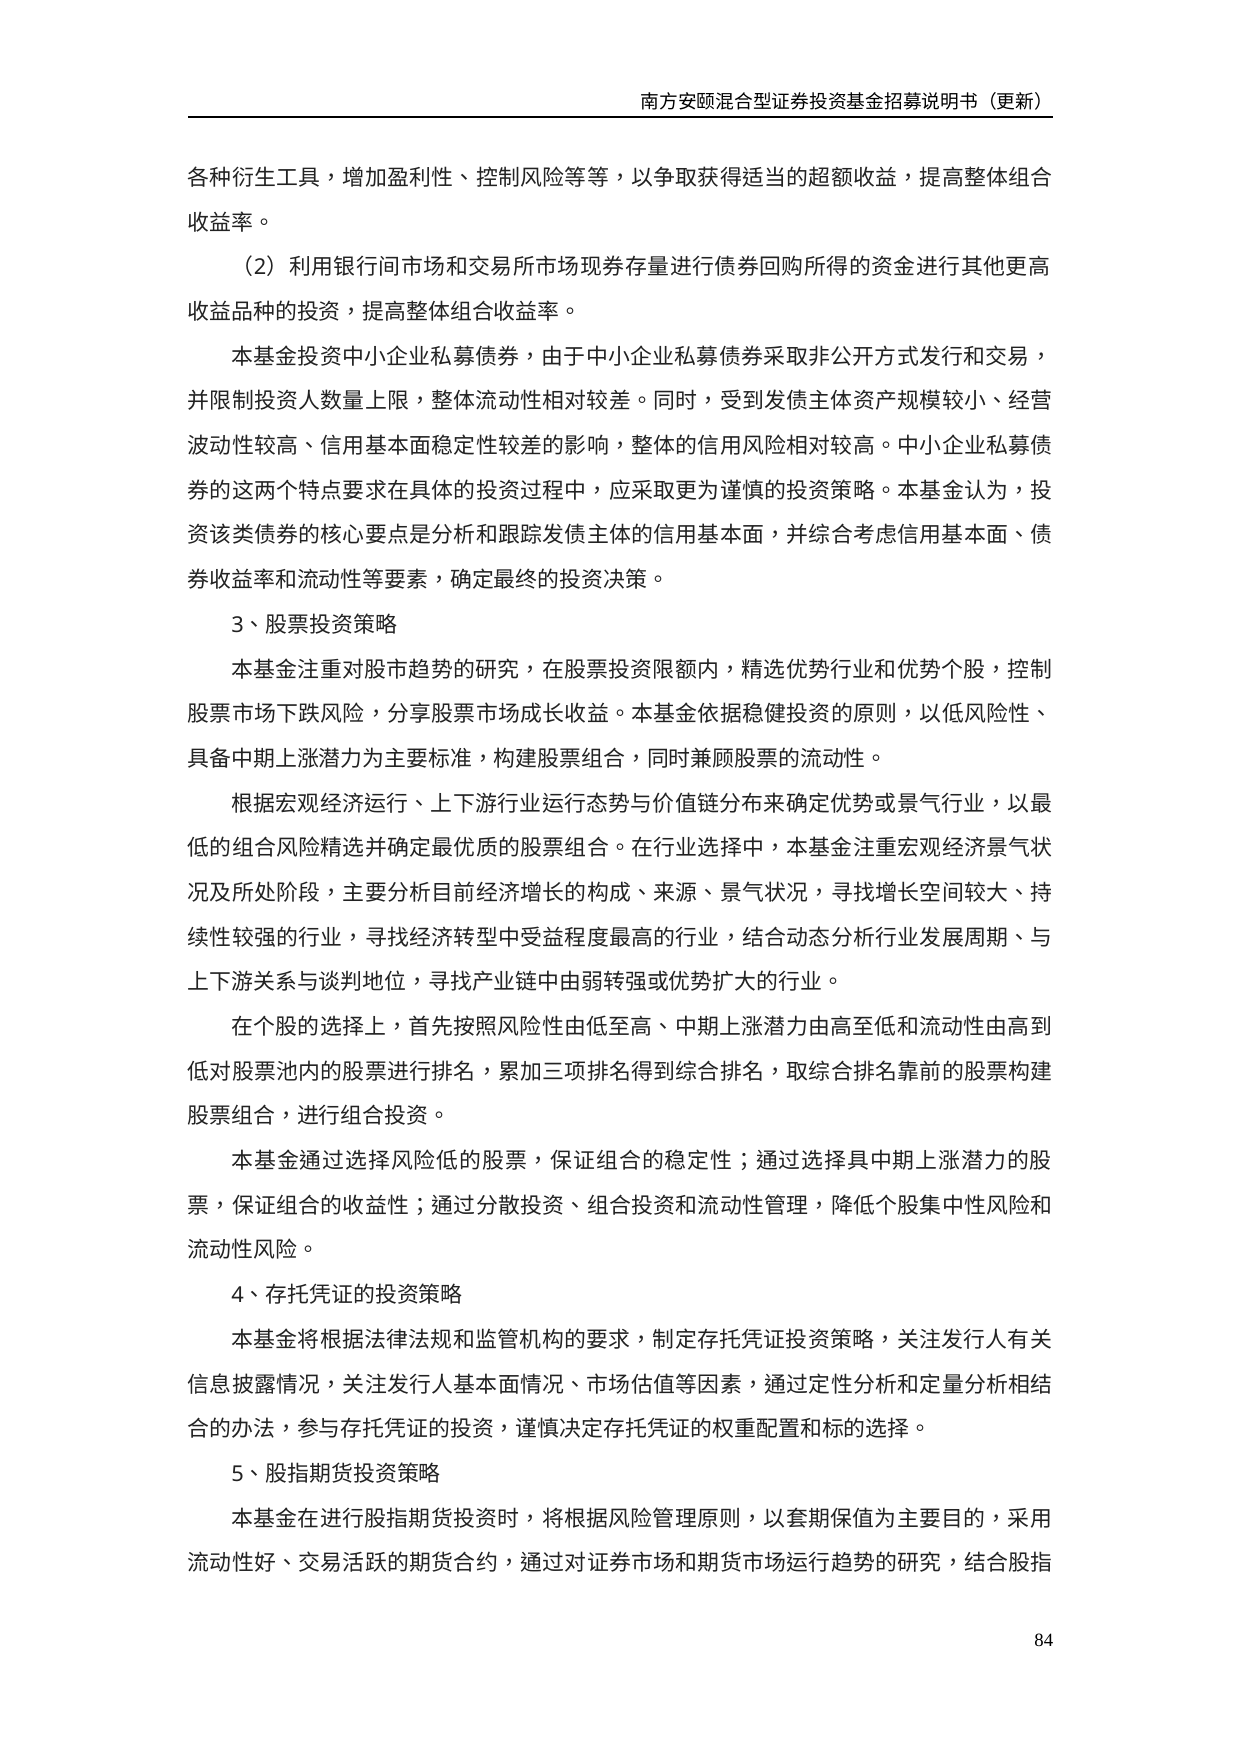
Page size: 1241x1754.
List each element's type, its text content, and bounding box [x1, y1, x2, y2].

text （2）利用银行间市场和交易所市场现券存量进行债券回购所得的资金进行其他更高收益品种的投资，提高整体组合收益率。 [187, 251, 1053, 326]
text 5、股指期货投资策略 [187, 1458, 1053, 1488]
text 在个股的选择上，首先按照风险性由低至高、中期上涨潜力由高至低和流动性由高到低对股票池内的股票进行排名，累加三项排名得到综合排名，取综合排名靠前的股票构建股票组合，进行组合投资。 [187, 1011, 1053, 1130]
text 本基金投资中小企业私募债券，由于中小企业私募债券采取非公开方式发行和交易，并限制投资人数量上限，整体流动性相对较差。同时，受到发债主体资产规模较小、经营波动性较高、信用基本面稳定性较差的影响，整体的信用风险相对较高。中小企业私募债券的这两个特点要求在具体的投资过程中，应采取更为谨慎的投资策略。本基金认为，投资该类债券的核心要点是分析和跟踪发债主体的信用基本面，并综合考虑信用基本面、债券收益率和流动性等要素，确定最终的投资决策。 [187, 341, 1053, 594]
text 3、股票投资策略 [187, 609, 1053, 639]
text 本基金注重对股市趋势的研究，在股票投资限额内，精选优势行业和优势个股，控制股票市场下跌风险，分享股票市场成长收益。本基金依据稳健投资的原则，以低风险性、具备中期上涨潜力为主要标准，构建股票组合，同时兼顾股票的流动性。 [187, 653, 1053, 773]
text 4、存托凭证的投资策略 [187, 1279, 1053, 1309]
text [187, 1503, 1053, 1577]
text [187, 162, 1053, 236]
text 本基金通过选择风险低的股票，保证组合的稳定性；通过选择具中期上涨潜力的股票，保证组合的收益性；通过分散投资、组合投资和流动性管理，降低个股集中性风险和流动性风险。 [187, 1145, 1053, 1264]
text 根据宏观经济运行、上下游行业运行态势与价值链分布来确定优势或景气行业，以最低的组合风险精选并确定最优质的股票组合。在行业选择中，本基金注重宏观经济景气状况及所处阶段，主要分析目前经济增长的构成、来源、景气状况，寻找增长空间较大、持续性较强的行业，寻找经济转型中受益程度最高的行业，结合动态分析行业发展周期、与上下游关系与谈判地位，寻找产业链中由弱转强或优势扩大的行业。 [187, 788, 1053, 996]
text 本基金将根据法律法规和监管机构的要求，制定存托凭证投资策略，关注发行人有关信息披露情况，关注发行人基本面情况、市场估值等因素，通过定性分析和定量分析相结合的办法，参与存托凭证的投资，谨慎决定存托凭证的权重配置和标的选择。 [187, 1324, 1053, 1443]
